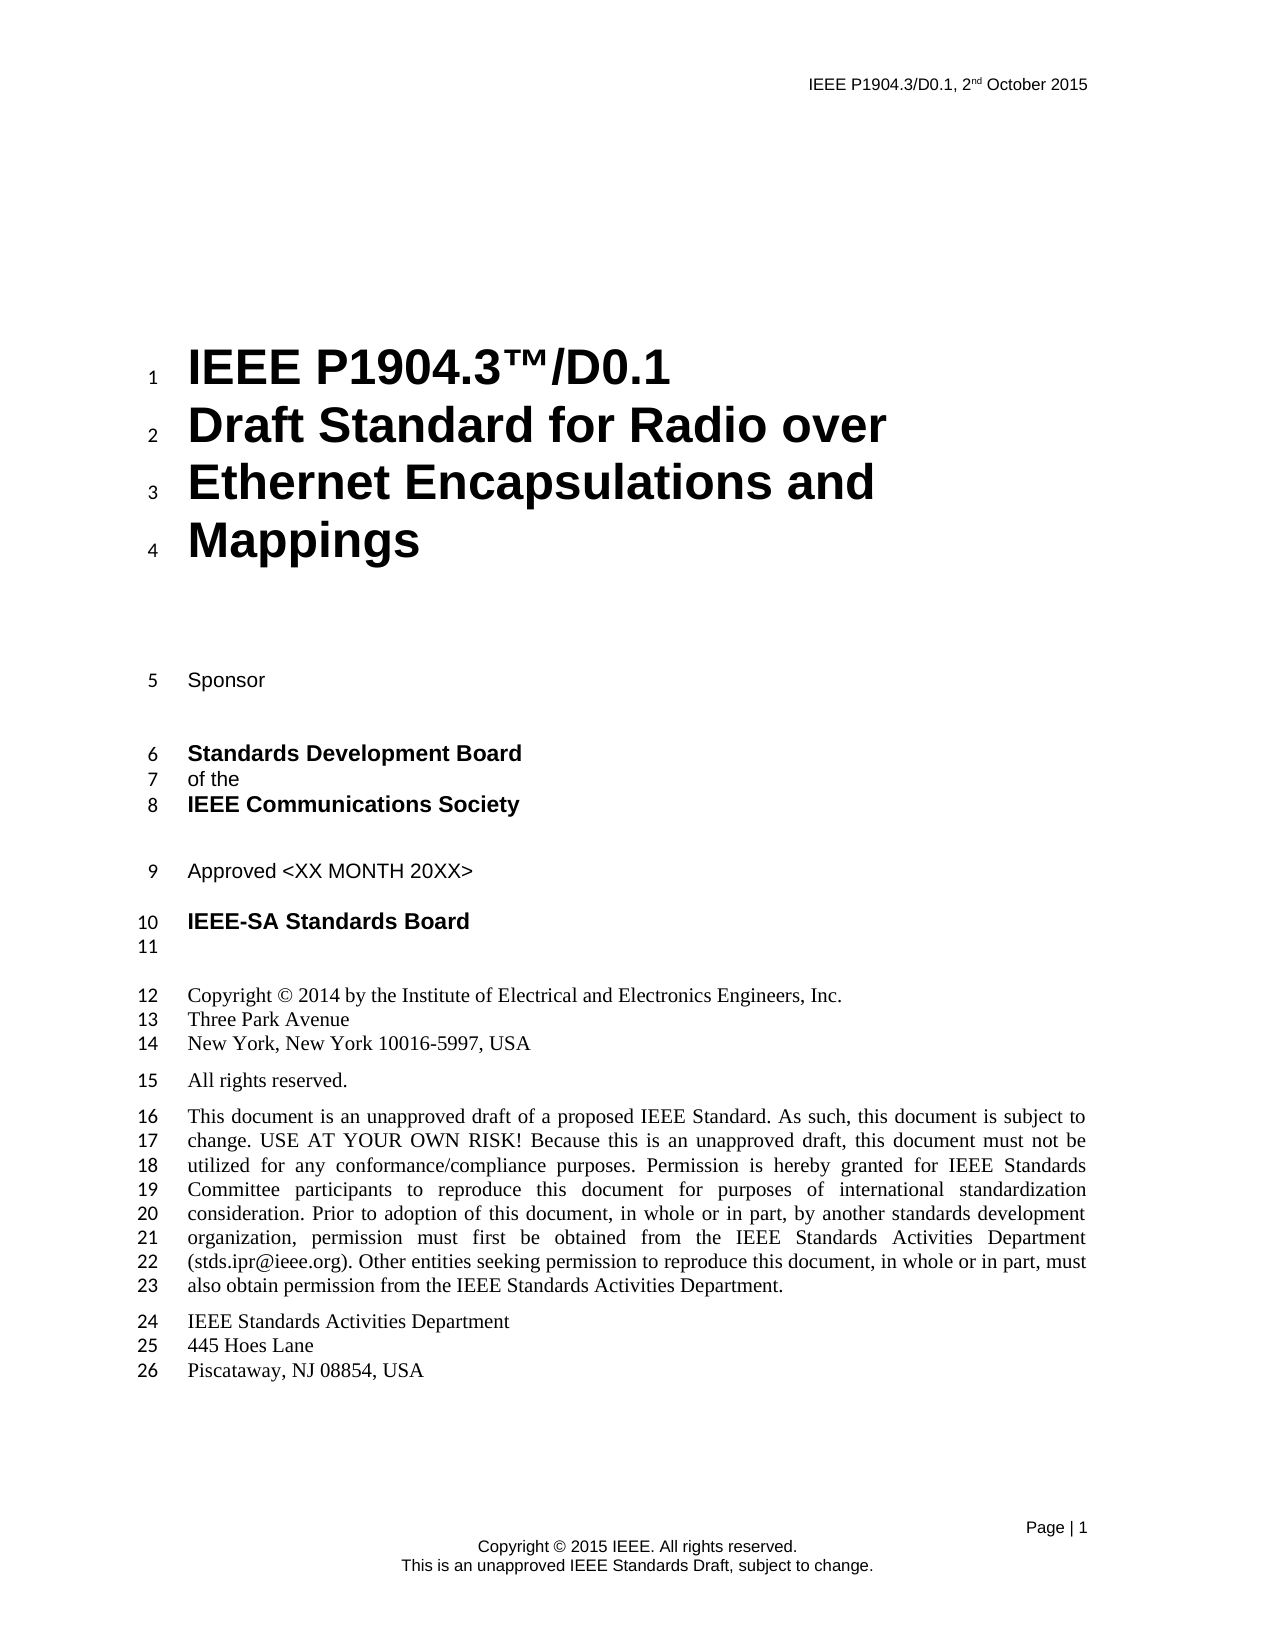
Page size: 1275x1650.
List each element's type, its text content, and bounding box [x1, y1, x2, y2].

title IEEE P1904.3™/D0.1 Draft Standard for Radio over Ethernet Encapsulations and Mappings [187, 337, 1087, 567]
text 445 Hoes Lane [187, 1333, 1087, 1357]
text IEEE-SA Standards Board [187, 908, 1087, 934]
text All rights reserved. [187, 1068, 1087, 1092]
text Approved <XX MONTH 20XX> [187, 859, 1087, 883]
text Piscataway, NJ 08854, USA [187, 1357, 1087, 1382]
text New York, New York 10016-5997, USA [187, 1031, 1087, 1055]
text IEEE Standards Activities Department [187, 1309, 1087, 1333]
text Copyright © 2014 by the Institute of Electrical and Electronics Engineers, Inc. [187, 983, 1087, 1007]
text Three Park Avenue [187, 1007, 1087, 1031]
text Standards Development Board of the IEEE Communications Society [187, 740, 1087, 817]
text This document is an unapproved draft of a proposed IEEE Standard. As such, this document is subject to change. USE AT YOUR OWN RISK! Because this is an unapproved draft, this document must not be utilized for any conformance/compliance purposes. Permission is hereby granted for IEEE Standards Committee participants to reproduce this document for purposes of international standardization consideration. Prior to adoption of this document, in whole or in part, by another standards development organization, permission must first be obtained from the IEEE Standards Activities Department (stds.ipr@ieee.org). Other entities seeking permission to reproduce this document, in whole or in part, must also obtain permission from the IEEE Standards Activities Department. [187, 1104, 1087, 1297]
text Sponsor [187, 667, 1087, 691]
